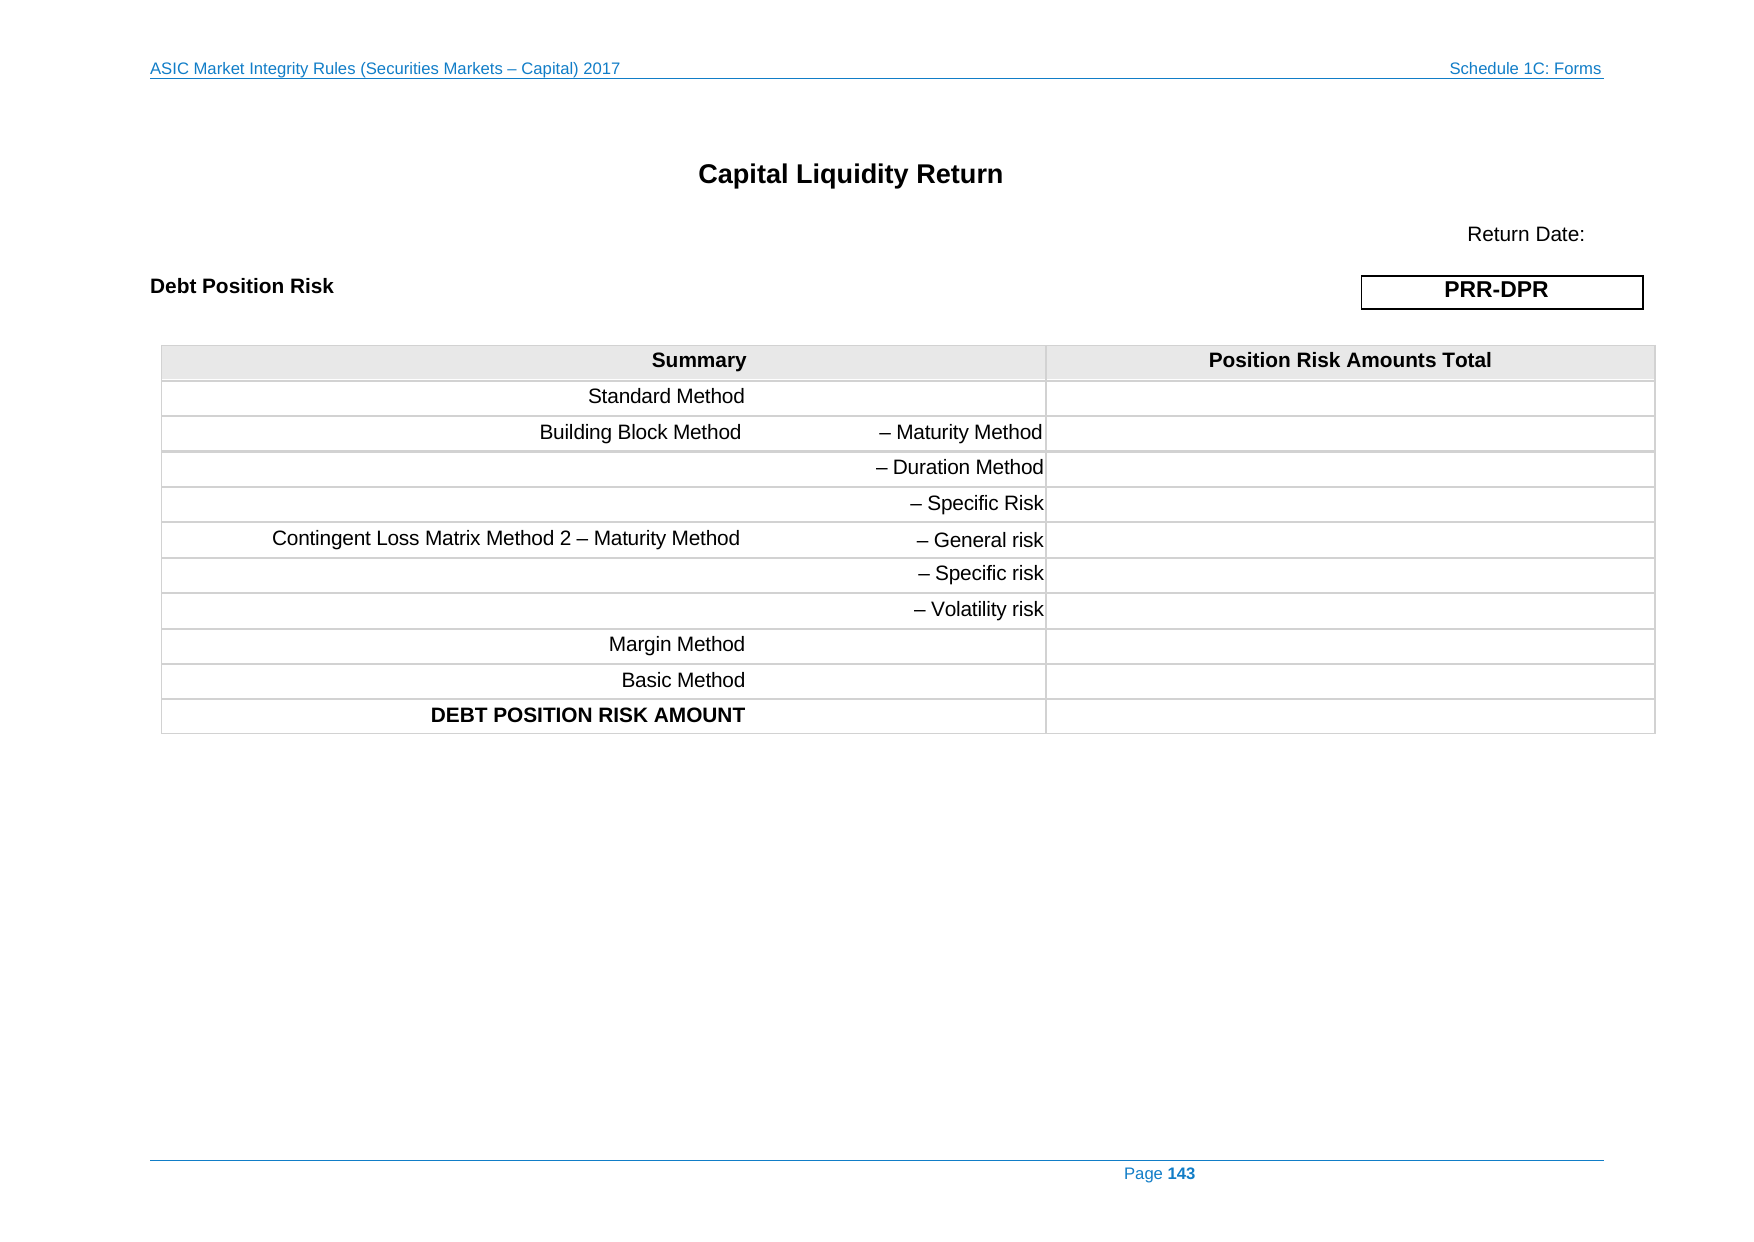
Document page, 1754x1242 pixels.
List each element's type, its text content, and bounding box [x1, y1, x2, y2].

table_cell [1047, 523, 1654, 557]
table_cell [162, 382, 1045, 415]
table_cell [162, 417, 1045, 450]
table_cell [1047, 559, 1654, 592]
text Capital Liquidity Return [698, 157, 1604, 189]
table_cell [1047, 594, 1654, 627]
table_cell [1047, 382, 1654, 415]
text Debt Position Risk [150, 267, 1604, 298]
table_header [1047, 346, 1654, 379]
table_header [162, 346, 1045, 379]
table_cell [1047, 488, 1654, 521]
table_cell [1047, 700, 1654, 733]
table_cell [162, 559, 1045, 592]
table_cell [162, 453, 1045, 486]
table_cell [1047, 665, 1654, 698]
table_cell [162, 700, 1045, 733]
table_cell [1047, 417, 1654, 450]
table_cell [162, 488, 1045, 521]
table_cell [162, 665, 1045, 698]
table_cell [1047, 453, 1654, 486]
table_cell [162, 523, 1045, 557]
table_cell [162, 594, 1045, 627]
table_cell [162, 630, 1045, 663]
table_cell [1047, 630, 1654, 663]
text Return Date: [150, 222, 1604, 246]
